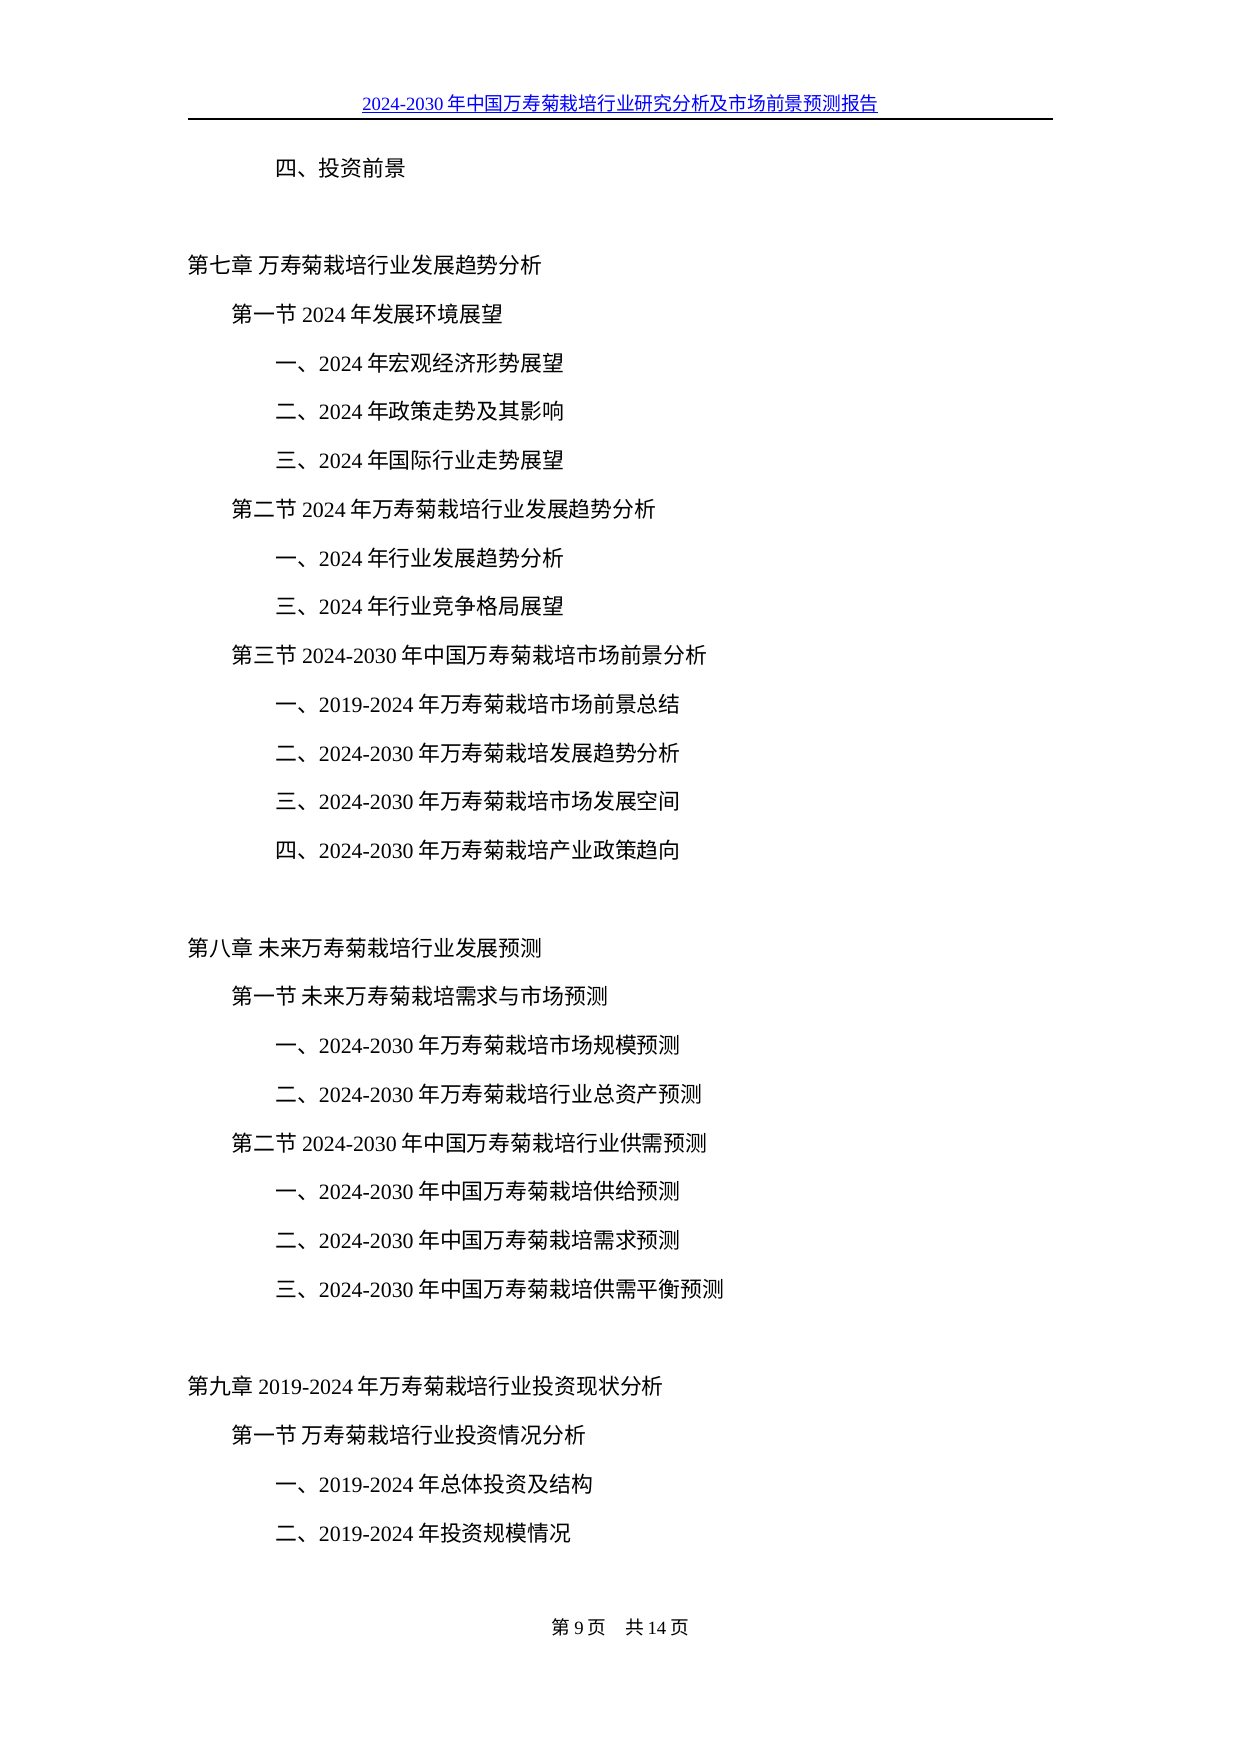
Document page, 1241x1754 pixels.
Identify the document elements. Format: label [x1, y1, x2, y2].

text [187, 150, 1053, 1548]
